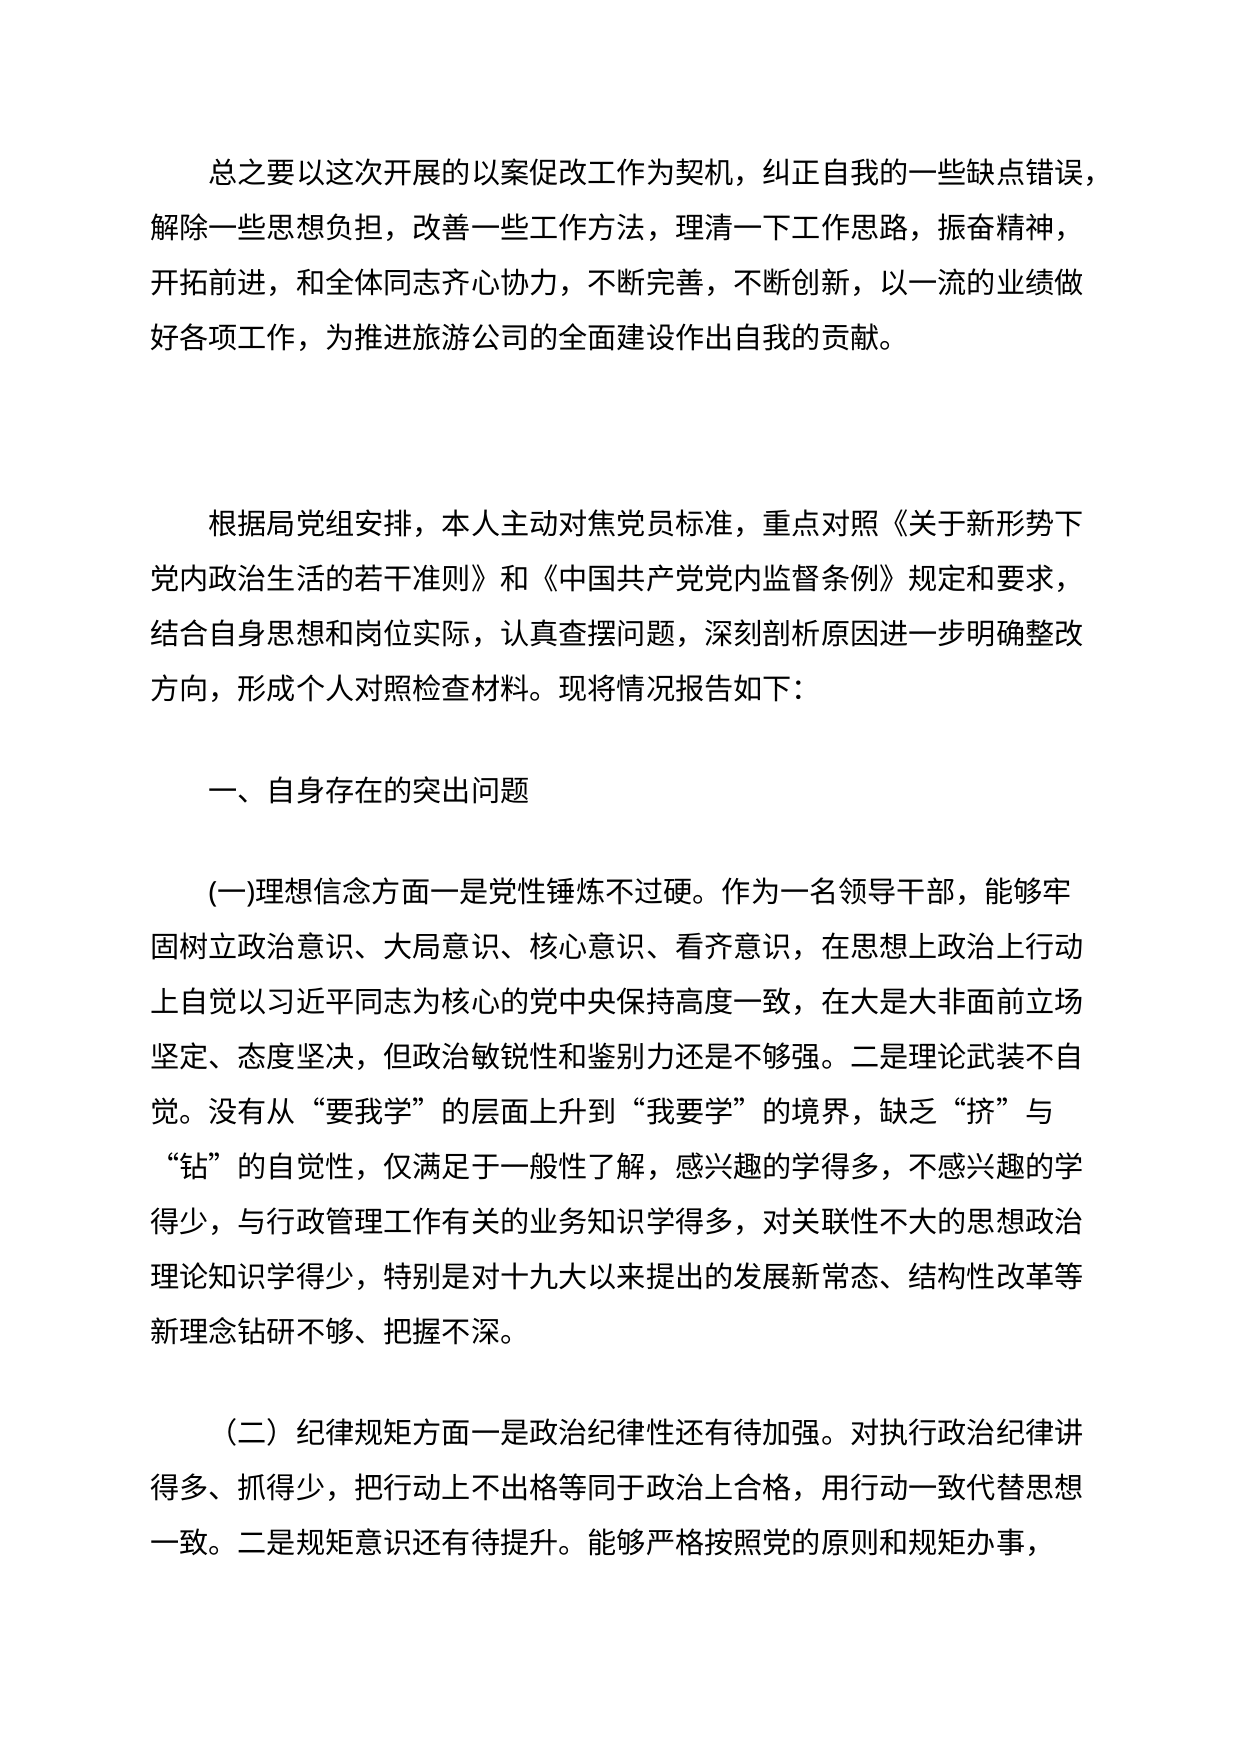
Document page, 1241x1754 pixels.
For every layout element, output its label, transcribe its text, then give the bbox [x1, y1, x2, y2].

text 根据局党组安排，本人主动对焦党员标准，重点对照《关于新形势下党内政治生活的若干准则》和《中国共产党党内监督条例》规定和要求，结合自身思想和岗位实际，认真查摆问题，深刻剖析原因进一步明确整改方向，形成个人对照检查材料。现将情况报告如下： [150, 501, 1090, 708]
text (一)理想信念方面一是党性锤炼不过硬。作为一名领导干部，能够牢固树立政治意识、大局意识、核心意识、看齐意识，在思想上政治上行动上自觉以习近平同志为核心的党中央保持高度一致，在大是大非面前立场坚定、态度坚决，但政治敏锐性和鉴别力还是不够强。二是理论武装不自觉。没有从“要我学”的层面上升到“我要学”的境界，缺乏“挤”与“钻”的自觉性，仅满足于一般性了解，感兴趣的学得多，不感兴趣的学得少，与行政管理工作有关的业务知识学得多，对关联性不大的思想政治理论知识学得少，特别是对十九大以来提出的发展新常态、结构性改革等新理念钻研不够、把握不深。 [150, 869, 1090, 1350]
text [150, 1410, 1090, 1562]
text 一、自身存在的突出问题 [150, 767, 1090, 809]
text 总之要以这次开展的以案促改工作为契机，纠正自我的一些缺点错误，解除一些思想负担，改善一些工作方法，理清一下工作思路，振奋精神，开拓前进，和全体同志齐心协力，不断完善，不断创新，以一流的业绩做好各项工作，为推进旅游公司的全面建设作出自我的贡献。 [150, 150, 1090, 357]
